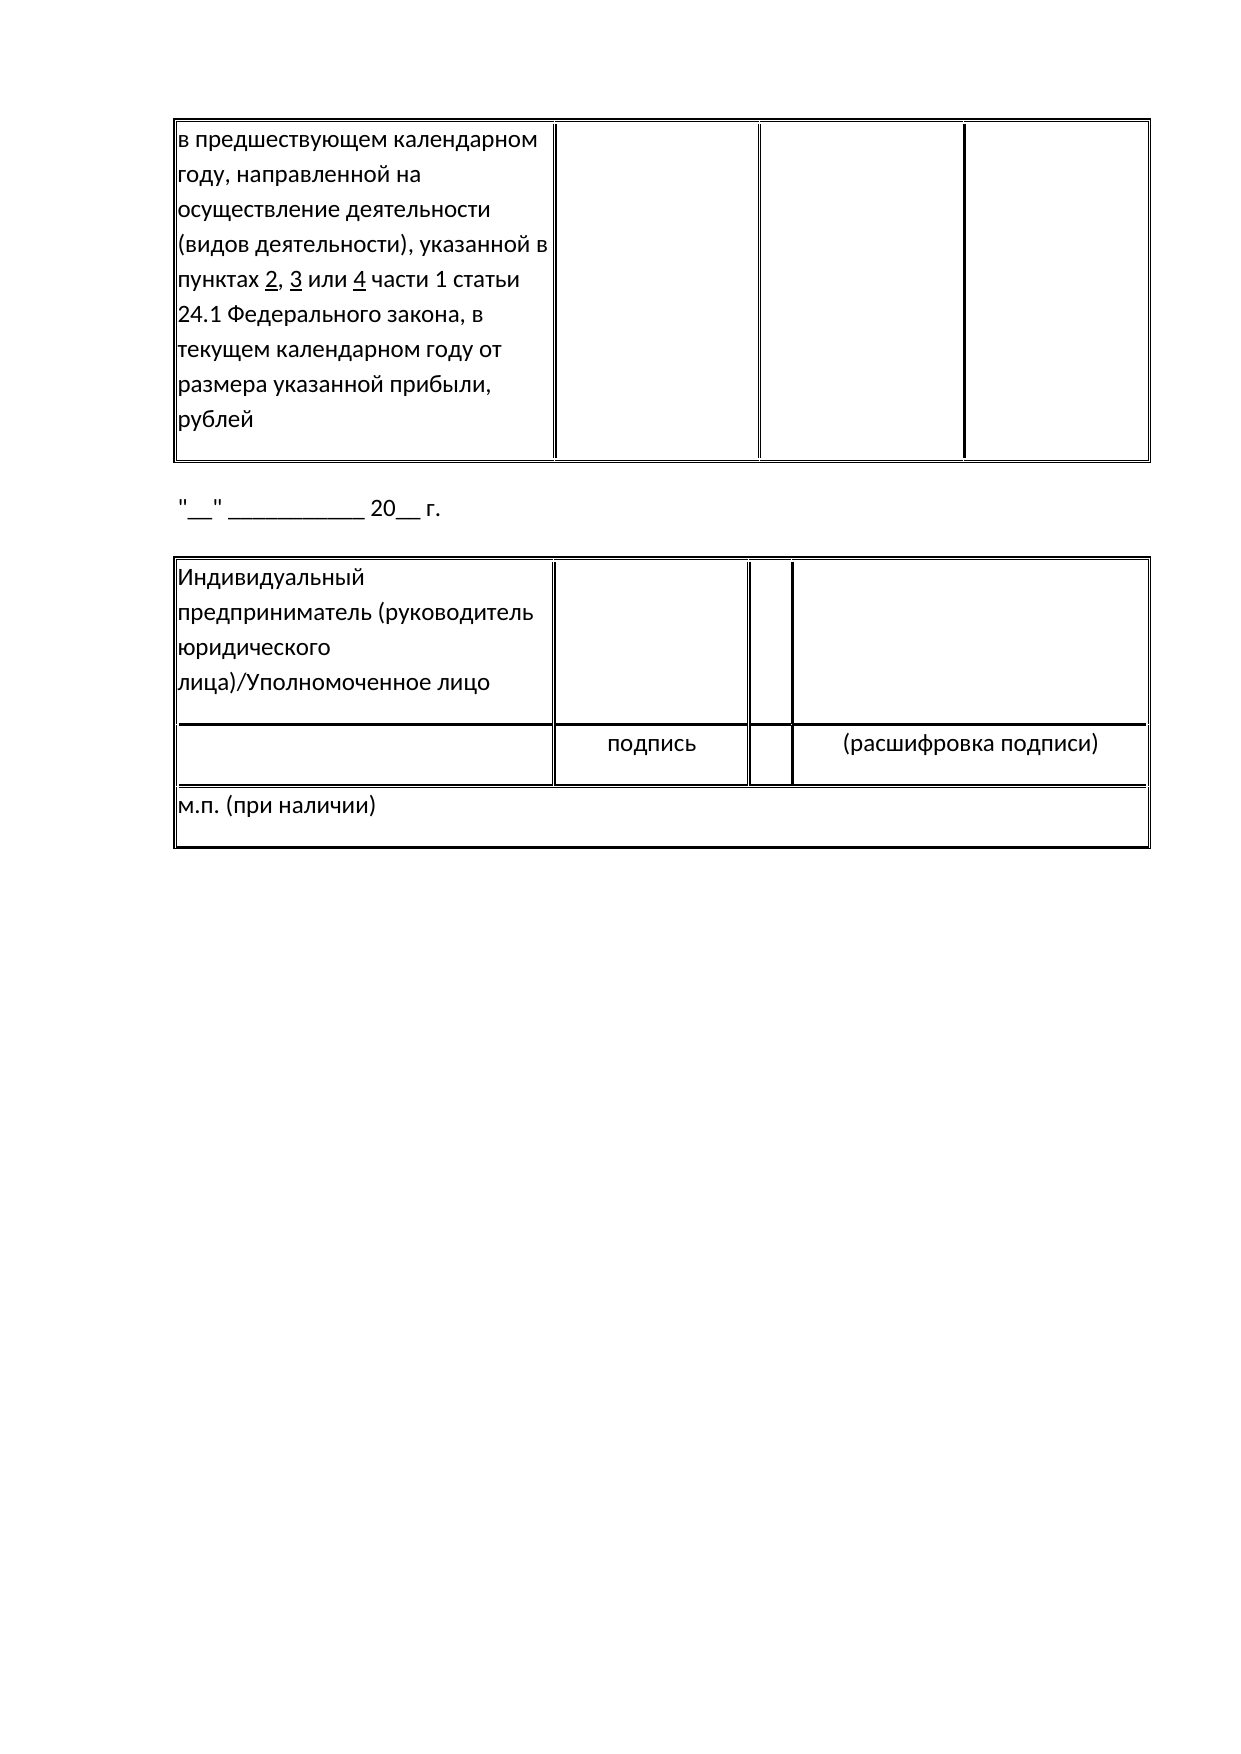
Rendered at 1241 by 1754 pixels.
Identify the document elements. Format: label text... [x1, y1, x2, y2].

table_cell [175, 723, 552, 784]
table_cell [964, 122, 1148, 460]
table_header [792, 560, 1148, 723]
table_cell [751, 726, 791, 784]
table_header [554, 558, 749, 723]
table_cell [555, 122, 759, 460]
text "__" ___________ 20__ г. [177, 492, 1152, 523]
table_header [749, 558, 792, 723]
table_cell м.п. (при наличии) [177, 784, 1148, 846]
table_cell подпись [556, 726, 747, 784]
table_header Индивидуальный предприниматель (руководитель юридического лица)/Уполномоченное лицо [177, 558, 554, 723]
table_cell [177, 120, 555, 460]
table_cell (расшифровка подписи) [794, 723, 1149, 784]
table_cell [760, 120, 964, 460]
